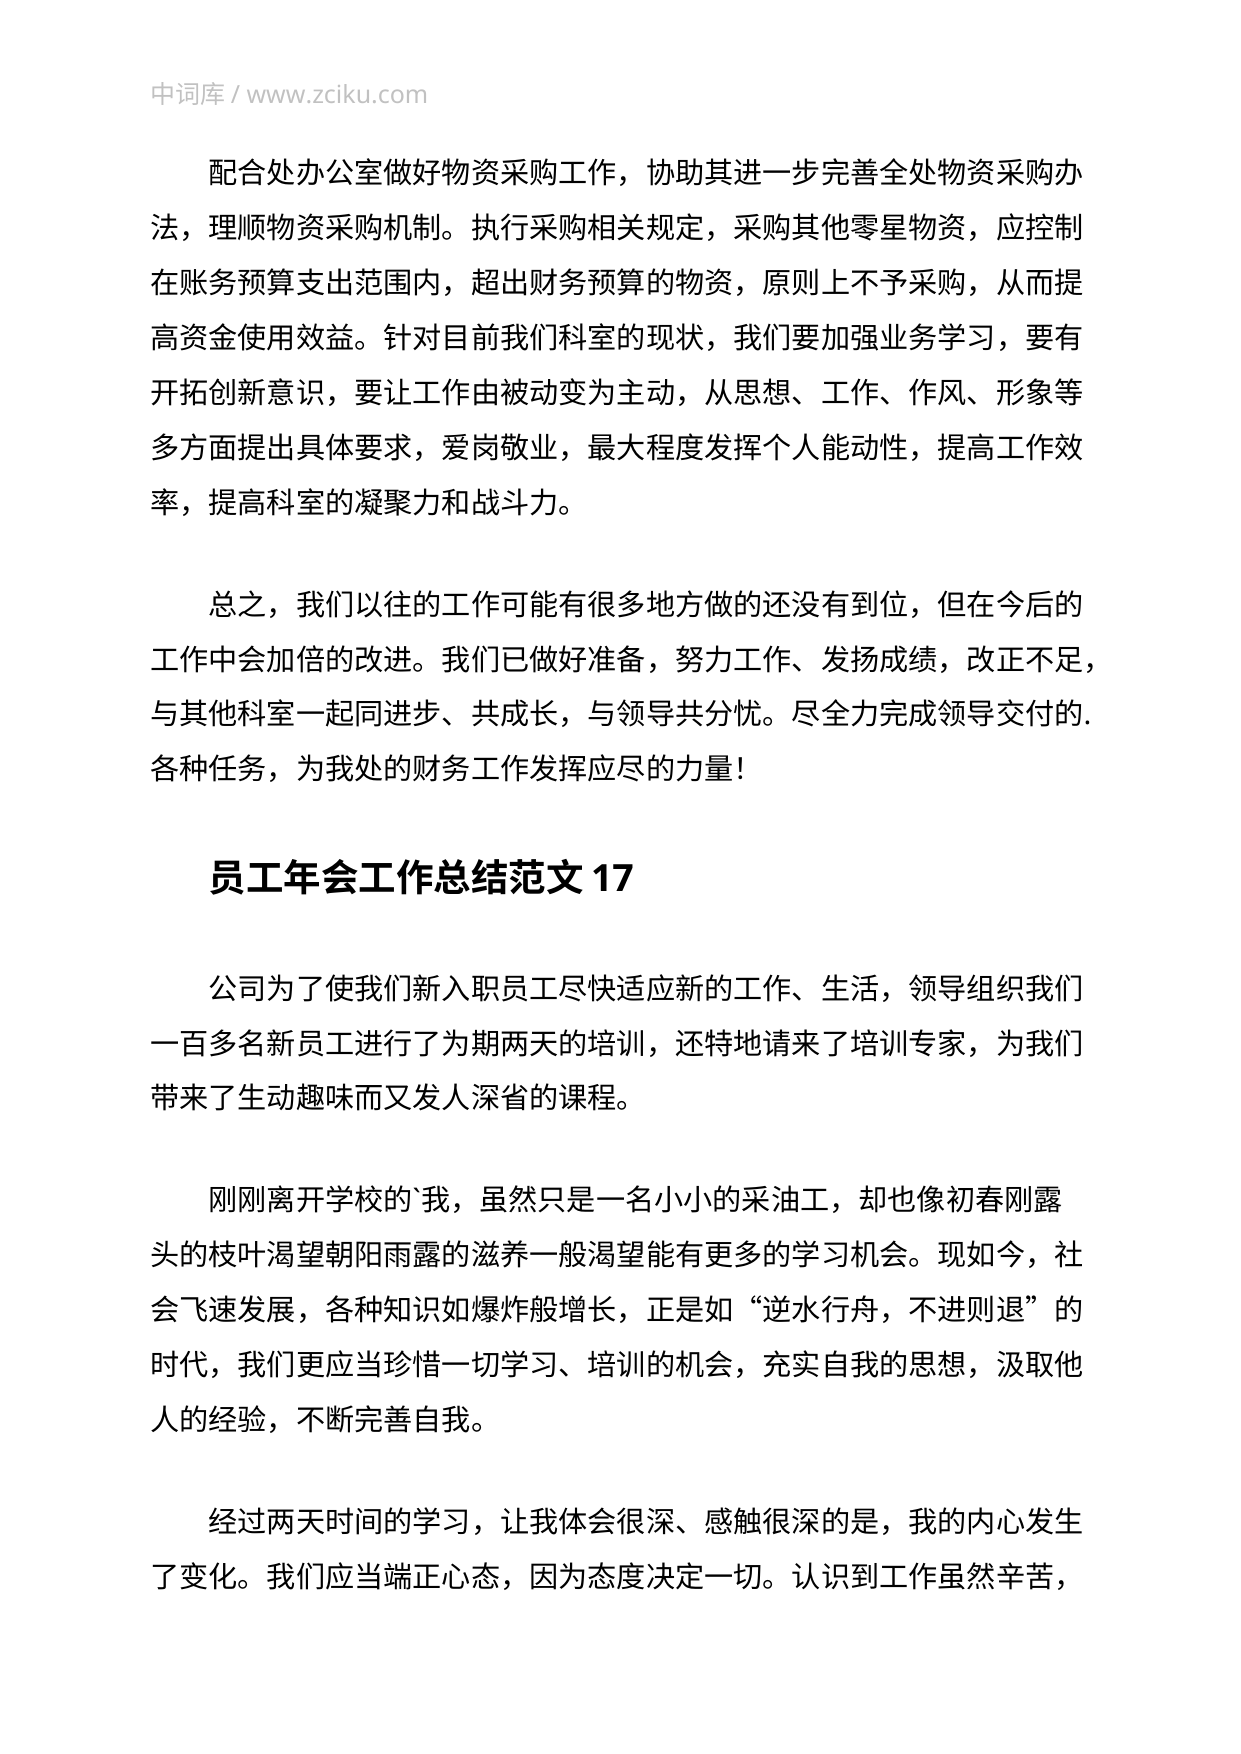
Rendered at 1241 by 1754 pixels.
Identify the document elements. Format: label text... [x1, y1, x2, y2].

text 总之，我们以往的工作可能有很多地方做的还没有到位，但在今后的工作中会加倍的改进。我们已做好准备，努力工作、发扬成绩，改正不足，与其他科室一起同进步、共成长，与领导共分忧。尽全力完成领导交付的.各种任务，为我处的财务工作发挥应尽的力量！ [150, 581, 1090, 788]
text 公司为了使我们新入职员工尽快适应新的工作、生活，领导组织我们一百多名新员工进行了为期两天的培训，还特地请来了培训专家，为我们带来了生动趣味而又发人深省的课程。 [150, 965, 1090, 1117]
text 配合处办公室做好物资采购工作，协助其进一步完善全处物资采购办法，理顺物资采购机制。执行采购相关规定，采购其他零星物资，应控制在账务预算支出范围内，超出财务预算的物资，原则上不予采购，从而提高资金使用效益。针对目前我们科室的现状，我们要加强业务学习，要有开拓创新意识，要让工作由被动变为主动，从思想、工作、作风、形象等多方面提出具体要求，爱岗敬业，最大程度发挥个人能动性，提高工作效率，提高科室的凝聚力和战斗力。 [150, 150, 1090, 522]
text 刚刚离开学校的`我，虽然只是一名小小的采油工，却也像初春刚露头的枝叶渴望朝阳雨露的滋养一般渴望能有更多的学习机会。现如今，社会飞速发展，各种知识如爆炸般增长，正是如“逆水行舟，不进则退”的时代，我们更应当珍惜一切学习、培训的机会，充实自我的思想，汲取他人的经验，不断完善自我。 [150, 1177, 1090, 1439]
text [150, 1498, 1090, 1596]
text 员工年会工作总结范文17 [150, 848, 1090, 902]
